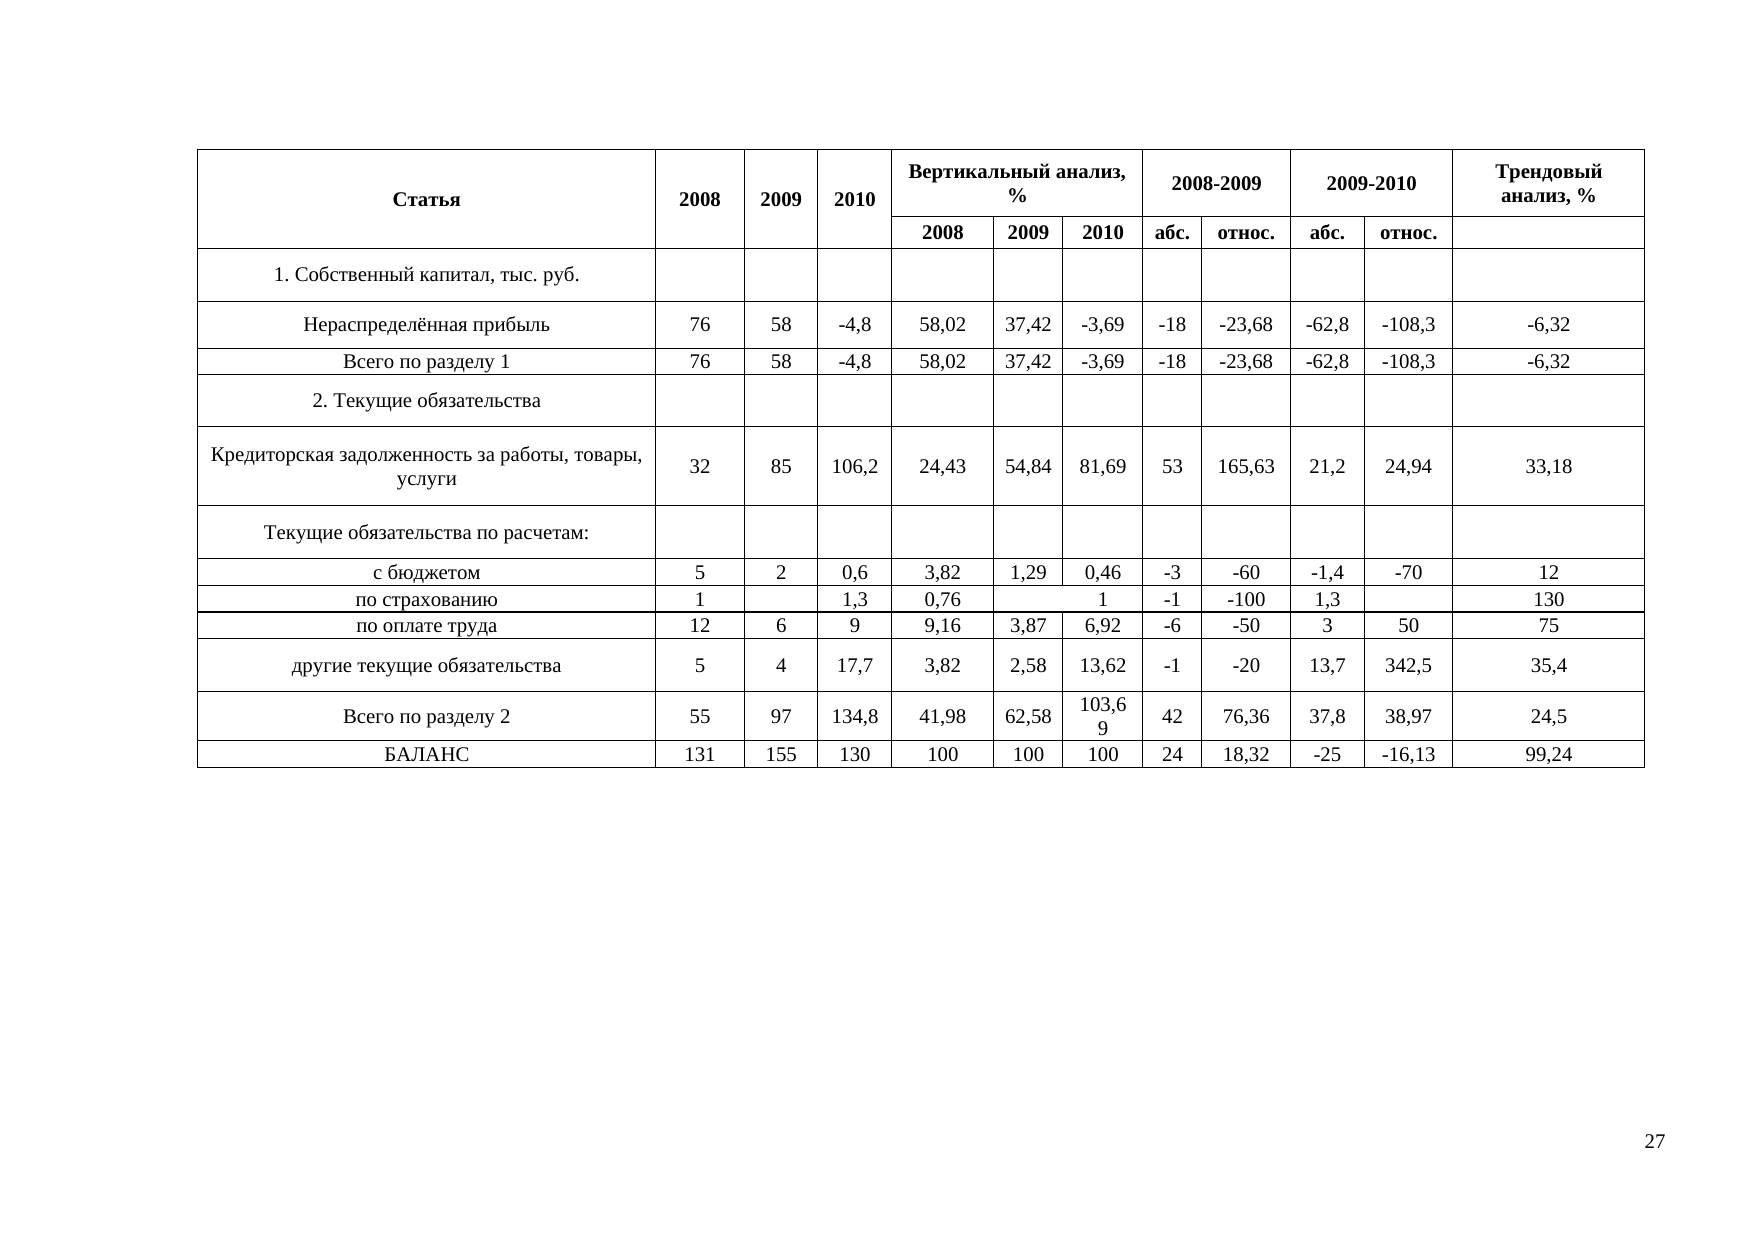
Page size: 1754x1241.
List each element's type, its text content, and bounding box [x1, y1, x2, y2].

table_cell [1063, 506, 1142, 558]
table_cell -3,69 [1063, 302, 1142, 347]
table_cell [745, 506, 817, 558]
table_cell -3 [1143, 559, 1201, 585]
table_cell 21,2 [1291, 427, 1364, 505]
table_cell Нераспределённая прибыль [198, 302, 655, 347]
table_cell 131 [656, 741, 744, 767]
table_cell 76 [656, 349, 744, 374]
table_header 2008 [656, 150, 744, 247]
table_cell -1,4 [1291, 559, 1364, 585]
table_cell 5 [656, 639, 744, 691]
table_cell 165,63 [1202, 427, 1290, 505]
table_cell 103,69 [1063, 692, 1142, 740]
table_cell по оплате труда [198, 613, 655, 638]
table_cell 97 [745, 692, 817, 740]
table_cell [1291, 506, 1364, 558]
table_cell -25 [1291, 741, 1364, 767]
table_header 2009 [745, 150, 817, 247]
table_cell 0,6 [818, 559, 891, 585]
table_cell [1453, 375, 1644, 426]
table_cell Всего по разделу 2 [198, 692, 655, 740]
table_cell 1,29 [994, 559, 1062, 585]
table_cell [892, 506, 993, 558]
table_cell 38,97 [1365, 692, 1452, 740]
table_cell 130 [1453, 586, 1644, 611]
table_cell 2,58 [994, 639, 1062, 691]
table_cell 1,3 [818, 586, 891, 611]
table_cell [892, 249, 993, 301]
table_cell 0,46 [1063, 559, 1142, 585]
table_cell 58,02 [892, 349, 993, 374]
table_cell [818, 506, 891, 558]
table_cell 3,82 [892, 559, 993, 585]
table_cell [656, 506, 744, 558]
table_cell 155 [745, 741, 817, 767]
table_cell [1453, 249, 1644, 301]
table_cell -4,8 [818, 302, 891, 347]
table_cell 0,76 [892, 586, 993, 611]
table_cell 2. Текущие обязательства [198, 375, 655, 426]
table_cell [1063, 249, 1142, 301]
table_cell -20 [1202, 639, 1290, 691]
table_cell 99,24 [1453, 741, 1644, 767]
table_cell 42 [1143, 692, 1201, 740]
table_cell 3,87 [994, 613, 1062, 638]
table_cell [745, 586, 817, 611]
table_cell абс. [1143, 217, 1201, 247]
table_cell [1453, 506, 1644, 558]
table_cell 100 [892, 741, 993, 767]
table_header Трендовый анализ, % [1453, 150, 1644, 216]
table_cell -62,8 [1291, 349, 1364, 374]
table_header Вертикальный анализ, % [892, 150, 1142, 216]
table_header 2009-2010 [1291, 150, 1452, 216]
table_cell [1202, 506, 1290, 558]
table_cell -6 [1143, 613, 1201, 638]
table_cell 5 [656, 559, 744, 585]
table_cell 37,8 [1291, 692, 1364, 740]
table_cell 12 [1453, 559, 1644, 585]
table_cell [818, 249, 891, 301]
table_cell 2009 [994, 217, 1062, 247]
table_cell 3 [1291, 613, 1364, 638]
table_cell 24,5 [1453, 692, 1644, 740]
table_cell [1063, 375, 1142, 426]
table_cell [745, 249, 817, 301]
table_cell 58,02 [892, 302, 993, 347]
table_cell 4 [745, 639, 817, 691]
table_cell [1143, 375, 1201, 426]
table_cell 35,4 [1453, 639, 1644, 691]
table_cell 12 [656, 613, 744, 638]
table_cell [1143, 249, 1201, 301]
table_cell 2010 [1063, 217, 1142, 247]
table_cell 130 [818, 741, 891, 767]
table_cell -6,32 [1453, 302, 1644, 347]
table_cell -62,8 [1291, 302, 1364, 347]
table_cell с бюджетом [198, 559, 655, 585]
table_cell [1365, 375, 1452, 426]
table_cell 2008 [892, 217, 993, 247]
table_cell -70 [1365, 559, 1452, 585]
table_cell [994, 586, 1063, 611]
table_cell -18 [1143, 349, 1201, 374]
table_cell [994, 506, 1062, 558]
table_cell [1453, 217, 1644, 247]
table_cell 1. Собственный капитал, тыс. руб. [198, 249, 655, 301]
table_cell -3,69 [1063, 349, 1142, 374]
table_cell 81,69 [1063, 427, 1142, 505]
table_cell 24,43 [892, 427, 993, 505]
table_cell 9,16 [892, 613, 993, 638]
table_cell -50 [1202, 613, 1290, 638]
table_cell 17,7 [818, 639, 891, 691]
table_cell 58 [745, 302, 817, 347]
table_cell [656, 249, 744, 301]
table_cell [1202, 249, 1290, 301]
table_cell другие текущие обязательства [198, 639, 655, 691]
table_cell 1 [656, 586, 744, 611]
table_cell [1143, 506, 1201, 558]
table_cell Всего по разделу 1 [198, 349, 655, 374]
table_cell 9 [818, 613, 891, 638]
table_cell 6 [745, 613, 817, 638]
table_cell -1 [1143, 586, 1201, 611]
table_cell абс. [1291, 217, 1364, 247]
table_cell 100 [1063, 741, 1142, 767]
table_cell 2 [745, 559, 817, 585]
table_header 2008-2009 [1143, 150, 1290, 216]
table_cell Кредиторская задолженность за работы, товары, услуги [198, 427, 655, 505]
table_cell [1365, 249, 1452, 301]
table_cell 41,98 [892, 692, 993, 740]
table_cell 37,42 [994, 302, 1062, 347]
table_cell [994, 249, 1062, 301]
table_header Статья [198, 150, 655, 247]
table_cell 100 [994, 741, 1062, 767]
table_cell 24 [1143, 741, 1201, 767]
table_cell [892, 375, 993, 426]
table_cell [1202, 375, 1290, 426]
table_cell 76,36 [1202, 692, 1290, 740]
table_cell 53 [1143, 427, 1201, 505]
table_cell -23,68 [1202, 349, 1290, 374]
table_cell 50 [1365, 613, 1452, 638]
table_cell -23,68 [1202, 302, 1290, 347]
table_cell -1 [1143, 639, 1201, 691]
table_cell 18,32 [1202, 741, 1290, 767]
table_cell по страхованию [198, 586, 655, 611]
table_cell [656, 375, 744, 426]
table_cell [1365, 586, 1452, 611]
table_cell 1 [1063, 586, 1142, 611]
table_cell [994, 375, 1062, 426]
table_cell [1291, 249, 1364, 301]
table_cell -100 [1202, 586, 1290, 611]
table_cell [818, 375, 891, 426]
table_header 2010 [818, 150, 891, 247]
table_cell относ. [1202, 217, 1290, 247]
table_cell [1291, 375, 1364, 426]
table_cell 13,7 [1291, 639, 1364, 691]
table_cell 58 [745, 349, 817, 374]
table_cell 13,62 [1063, 639, 1142, 691]
table_cell -4,8 [818, 349, 891, 374]
table_cell 134,8 [818, 692, 891, 740]
table_cell относ. [1365, 217, 1452, 247]
table_cell 1,3 [1291, 586, 1364, 611]
table_cell 32 [656, 427, 744, 505]
table_cell 106,2 [818, 427, 891, 505]
table_cell 85 [745, 427, 817, 505]
table_cell 54,84 [994, 427, 1062, 505]
table_cell 6,92 [1063, 613, 1142, 638]
table_cell 37,42 [994, 349, 1062, 374]
table_cell 3,82 [892, 639, 993, 691]
table_cell 76 [656, 302, 744, 347]
table_cell -18 [1143, 302, 1201, 347]
table_cell 342,5 [1365, 639, 1452, 691]
table_cell 33,18 [1453, 427, 1644, 505]
table_cell -6,32 [1453, 349, 1644, 374]
table_cell 24,94 [1365, 427, 1452, 505]
table_cell 62,58 [994, 692, 1062, 740]
table_cell -108,3 [1365, 349, 1452, 374]
table_cell -60 [1202, 559, 1290, 585]
table_cell Текущие обязательства по расчетам: [198, 506, 655, 558]
table_cell БАЛАНС [198, 741, 655, 767]
table_cell 75 [1453, 613, 1644, 638]
table_cell -16,13 [1365, 741, 1452, 767]
table_cell 55 [656, 692, 744, 740]
table_cell [1365, 506, 1452, 558]
table_cell [745, 375, 817, 426]
table_cell -108,3 [1365, 302, 1452, 347]
